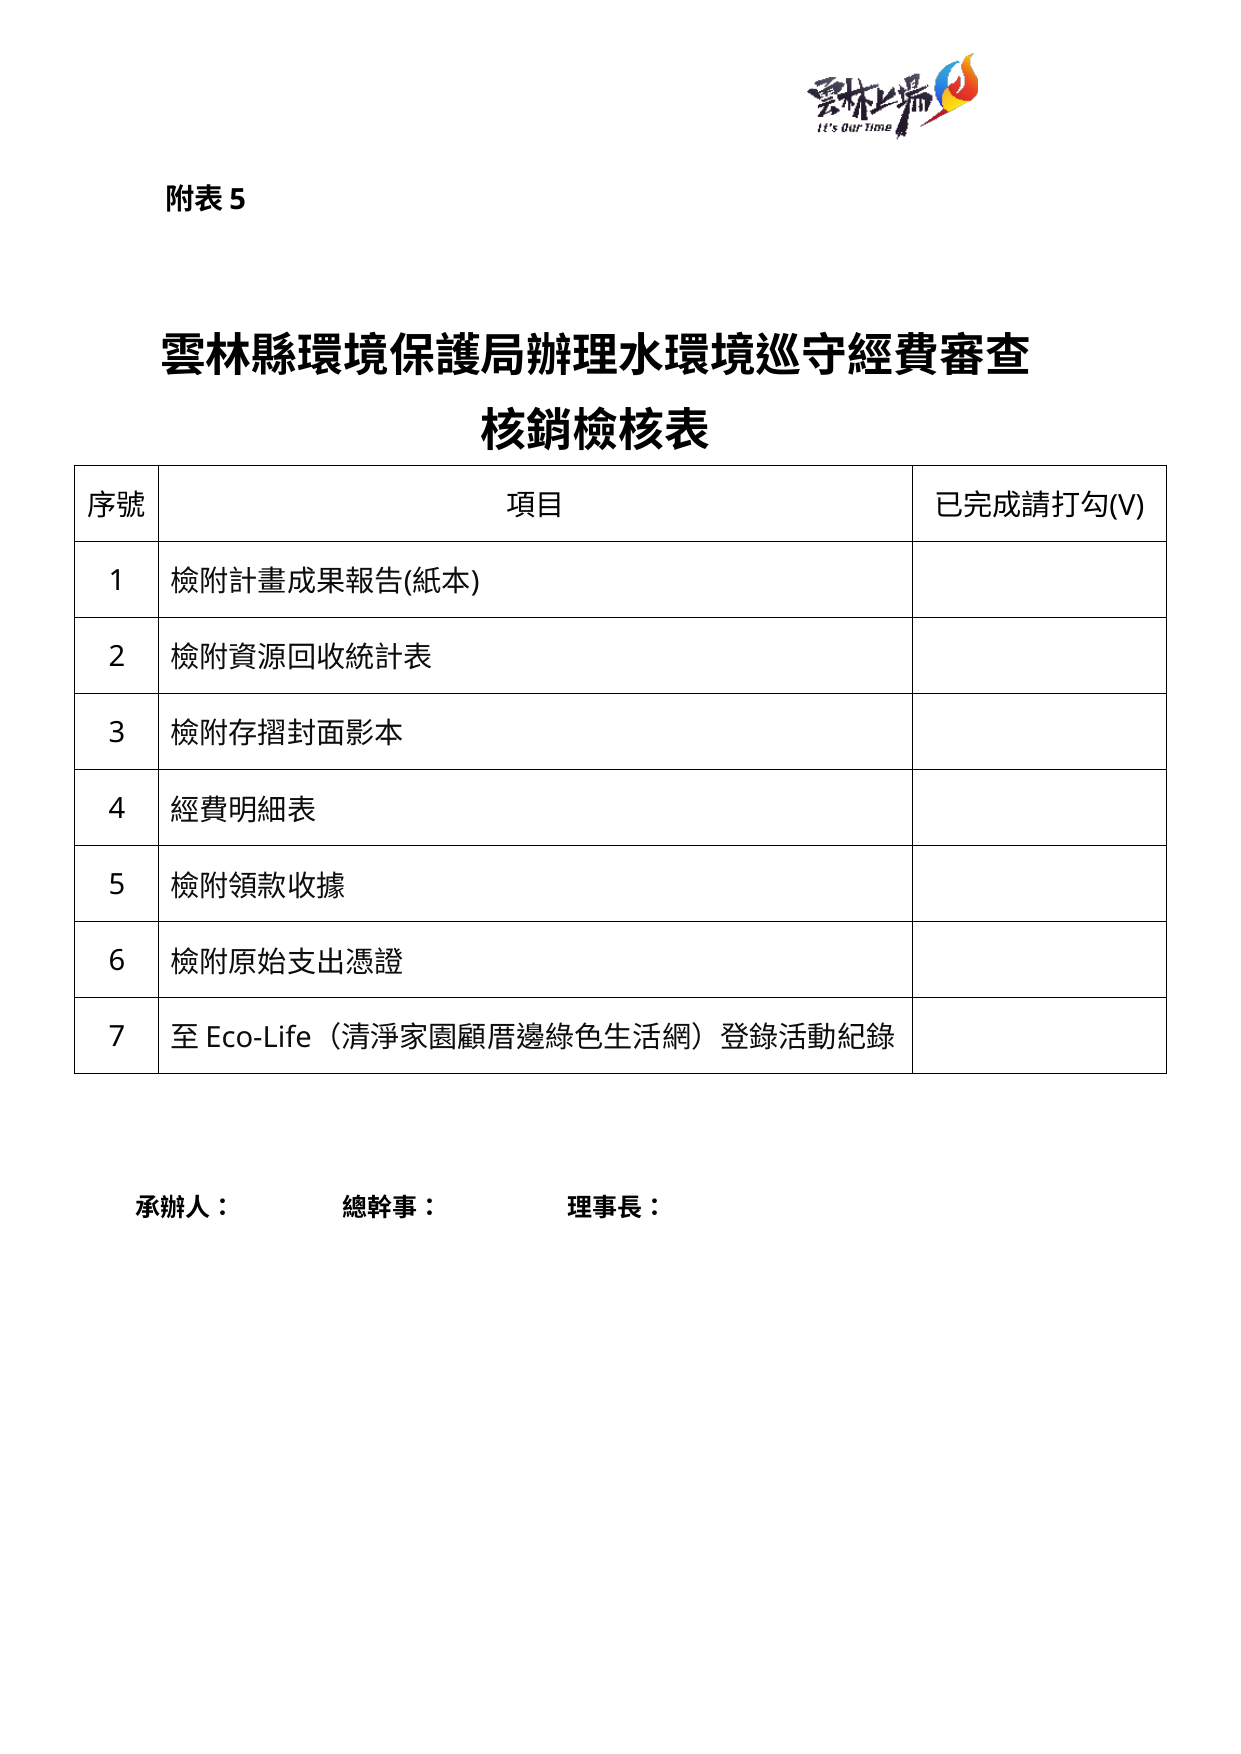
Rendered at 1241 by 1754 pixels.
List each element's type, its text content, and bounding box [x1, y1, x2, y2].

table_header 項目 [159, 466, 912, 541]
table_cell 經費明細表 [159, 770, 912, 845]
table_cell 檢附原始支出憑證 [159, 922, 912, 997]
table_cell 1 [75, 542, 158, 617]
table_cell 檢附資源回收統計表 [159, 618, 912, 693]
table_cell 2 [75, 618, 158, 693]
text 承辦人： 總幹事： 理事長： [135, 1186, 1053, 1224]
table_cell [913, 694, 1166, 769]
table_cell 至Eco-Life（清淨家園顧厝邊綠色生活網）登錄活動紀錄 [159, 998, 912, 1073]
table_header 序號 [75, 466, 158, 541]
text 雲林縣環境保護局辦理水環境巡守經費審查核銷檢核表 [137, 314, 1053, 464]
table_cell 4 [75, 770, 158, 845]
picture [806, 49, 978, 141]
table_cell [913, 922, 1166, 997]
table_header 已完成請打勾(V) [913, 466, 1166, 541]
table_cell 6 [75, 922, 158, 997]
table_cell 5 [75, 846, 158, 921]
table_cell 7 [75, 998, 158, 1073]
table_cell [913, 998, 1166, 1073]
table_cell [913, 770, 1166, 845]
table_cell [913, 846, 1166, 921]
table_cell 3 [75, 694, 158, 769]
table_cell 檢附計畫成果報告(紙本) [159, 542, 912, 617]
table_cell 檢附領款收據 [159, 846, 912, 921]
table_cell 檢附存摺封面影本 [159, 694, 912, 769]
table_cell [913, 542, 1166, 617]
table_cell [913, 618, 1166, 693]
